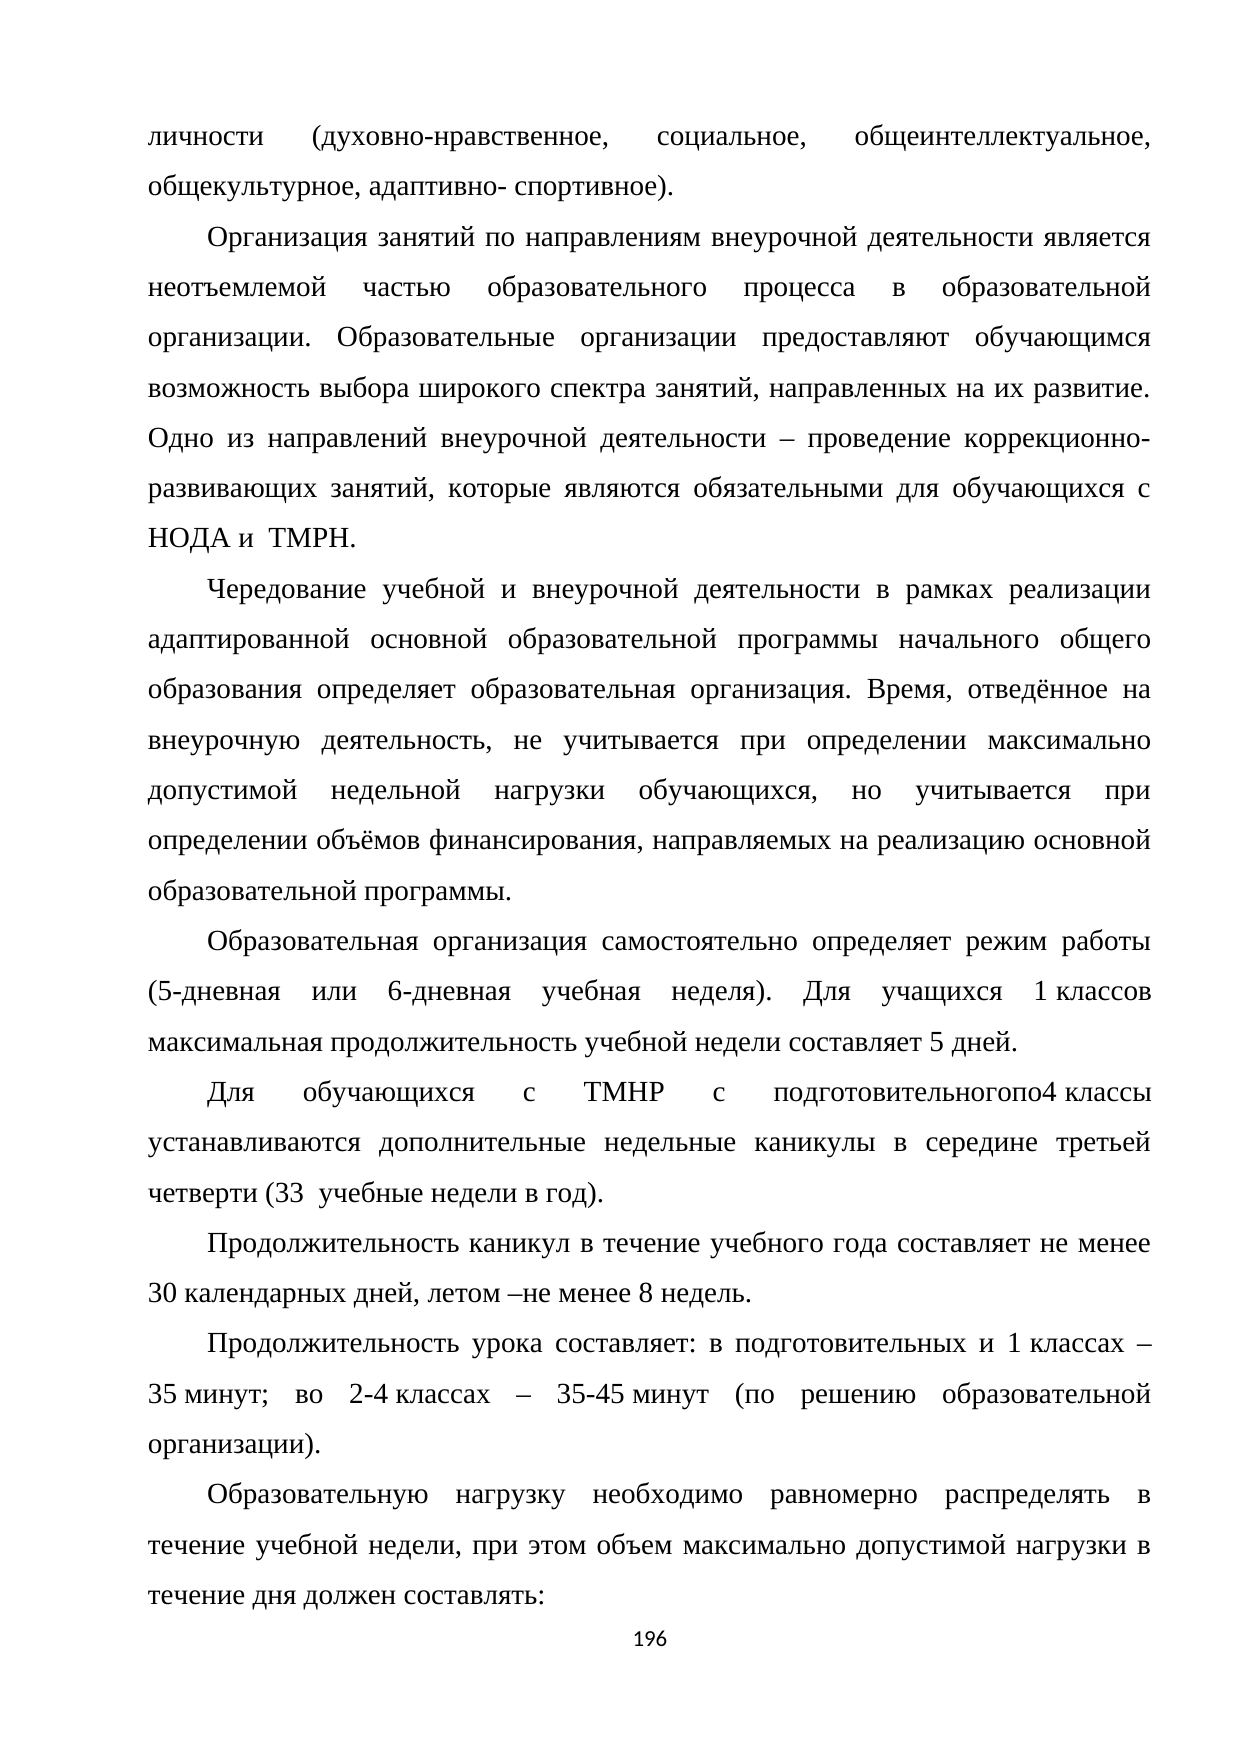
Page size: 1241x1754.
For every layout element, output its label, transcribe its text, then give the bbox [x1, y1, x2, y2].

text Чередование учебной и внеурочной деятельности в рамках реализации адаптированной основной образовательной программы начального общего образования определяет образовательная организация. Время, отведённое на внеурочную деятельность, не учитывается при определении максимально допустимой недельной нагрузки обучающихся, но учитывается при определении объёмов финансирования, направляемых на реализацию основной образовательной программы. [148, 571, 1152, 906]
text Для обучающихся с ТМНР с подготовительногопо4 классы устанавливаются дополнительные недельные каникулы в середине третьей четверти (33 учебные недели в год). [148, 1074, 1152, 1208]
text Организация занятий по направлениям внеурочной деятельности является неотъемлемой частью образовательного процесса в образовательной организации. Образовательные организации предоставляют обучающимся возможность выбора широкого спектра занятий, направленных на их развитие. Одно из направлений внеурочной деятельности – проведение коррекционно-развивающих занятий, которые являются обязательными для обучающихся с НОДА и ТМРН. [148, 219, 1152, 554]
text Продолжительность каникул в течение учебного года составляет не менее 30 календарных дней, летом –не менее 8 недель. [148, 1225, 1152, 1309]
text Образовательная организация самостоятельно определяет режим работы (5-дневная или 6-дневная учебная неделя). Для учащихся 1 классов максимальная продолжительность учебной недели составляет 5 дней. [148, 923, 1152, 1057]
text Продолжительность урока составляет: в подготовительных и 1 классах – 35 минут; во 2-4 классах – 35-45 минут (по решению образовательной организации). [148, 1326, 1152, 1460]
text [148, 118, 1152, 202]
text Образовательную нагрузку необходимо равномерно распределять в течение учебной недели, при этом объем максимально допустимой нагрузки в течение дня должен составлять: [148, 1477, 1152, 1611]
